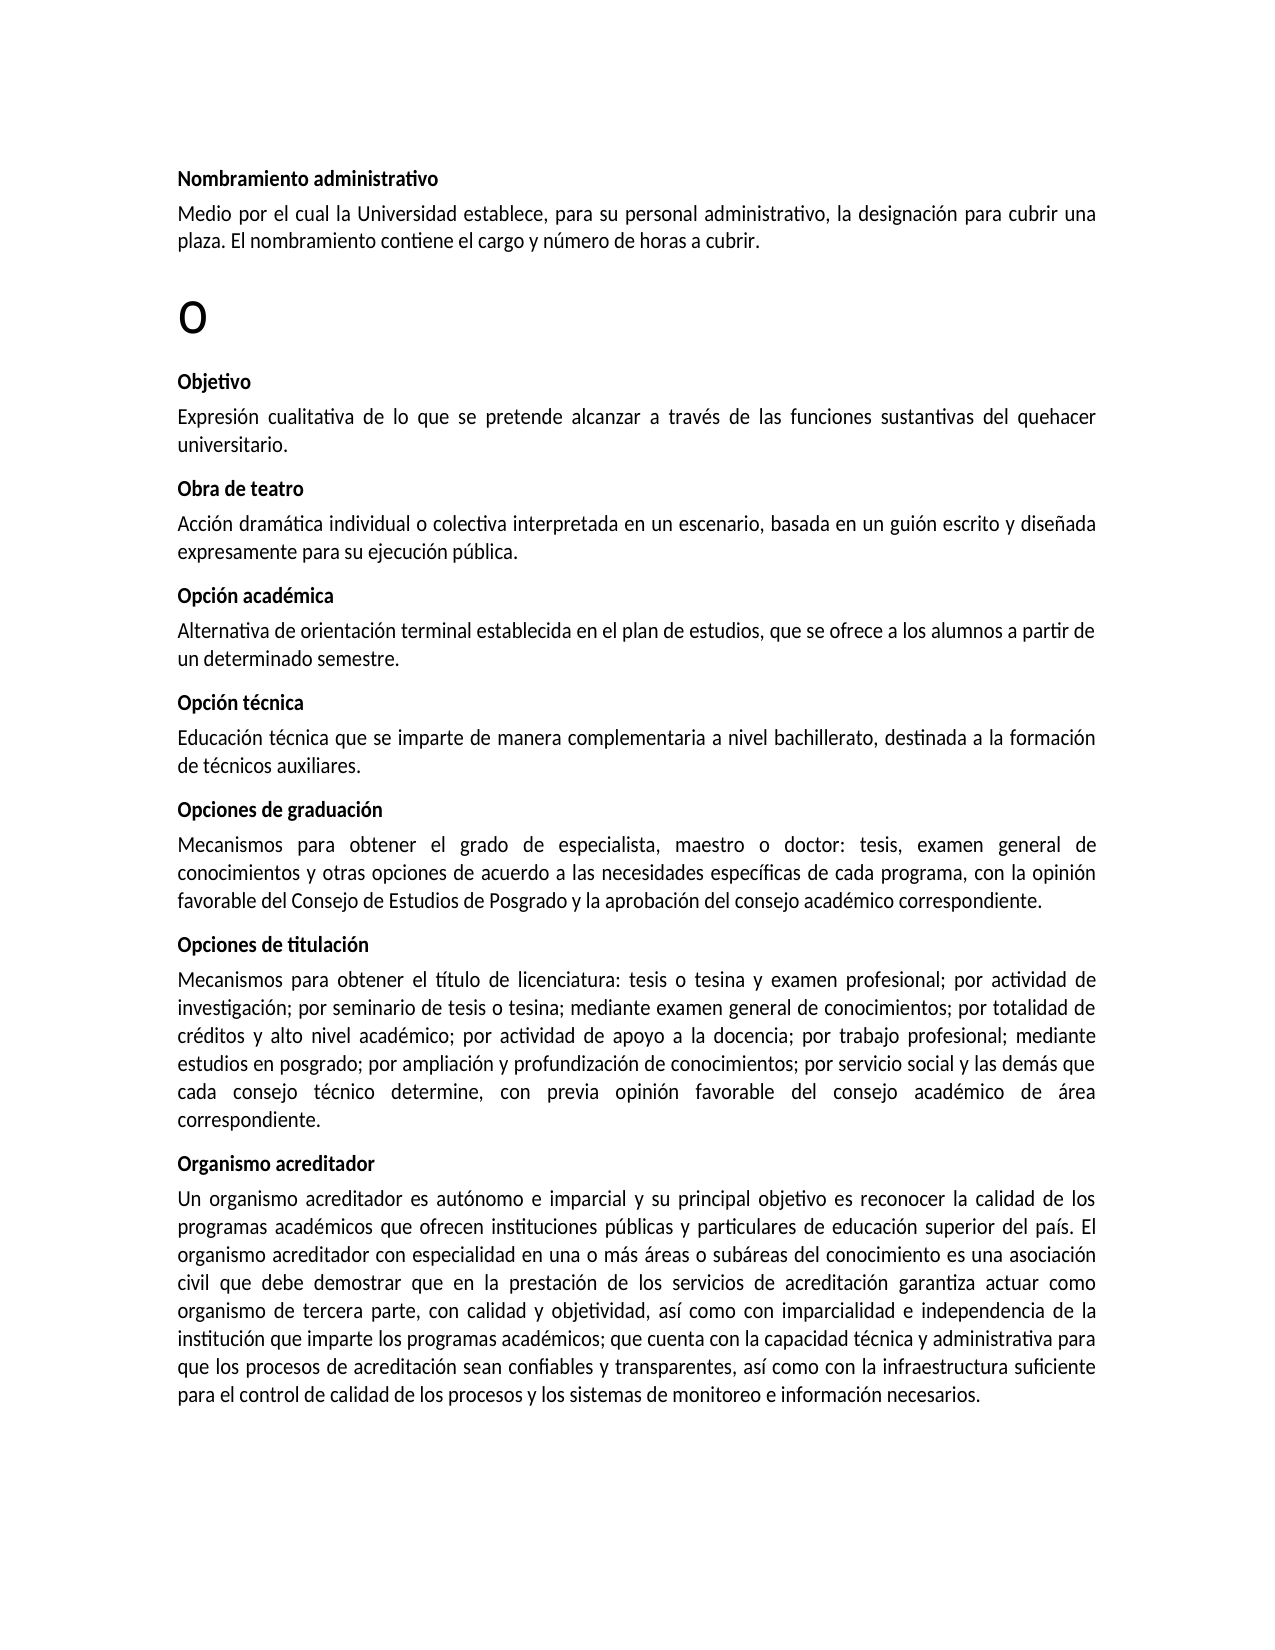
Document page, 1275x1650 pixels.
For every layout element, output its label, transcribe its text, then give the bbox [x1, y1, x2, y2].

text Nombramiento administrativo [177, 164, 1098, 192]
text Expresión cualitativa de lo que se pretende alcanzar a través de las funciones sustantivas del quehacer universitario. [177, 402, 1098, 458]
subtitle o [177, 271, 1098, 351]
text Alternativa de orientación terminal establecida en el plan de estudios, que se ofrece a los alumnos a partir de un determinado semestre. [177, 616, 1098, 672]
text Un organismo acreditador es autónomo e imparcial y su principal objetivo es reconocer la calidad de los programas académicos que ofrecen instituciones públicas y particulares de educación superior del país. El organismo acreditador con especialidad en una o más áreas o subáreas del conocimiento es una asociación civil que debe demostrar que en la prestación de los servicios de acreditación garantiza actuar como organismo de tercera parte, con calidad y objetividad, así como con imparcialidad e independencia de la institución que imparte los programas académicos; que cuenta con la capacidad técnica y administrativa para que los procesos de acreditación sean confiables y transparentes, así como con la infraestructura suficiente para el control de calidad de los procesos y los sistemas de monitoreo e información necesarios. [177, 1184, 1098, 1408]
text Acción dramática individual o colectiva interpretada en un escenario, basada en un guión escrito y diseñada expresamente para su ejecución pública. [177, 509, 1098, 565]
text Obra de teatro [177, 474, 1098, 502]
text Opciones de graduación [177, 795, 1098, 823]
text Objetivo [177, 367, 1098, 396]
text Opción técnica [177, 688, 1098, 716]
text Organismo acreditador [177, 1149, 1098, 1177]
text Opciones de titulación [177, 930, 1098, 958]
text Mecanismos para obtener el título de licenciatura: tesis o tesina y examen profesional; por actividad de investigación; por seminario de tesis o tesina; mediante examen general de conocimientos; por totalidad de créditos y alto nivel académico; por actividad de apoyo a la docencia; por trabajo profesional; mediante estudios en posgrado; por ampliación y profundización de conocimientos; por servicio social y las demás que cada consejo técnico determine, con previa opinión favorable del consejo académico de área correspondiente. [177, 965, 1098, 1133]
text Educación técnica que se imparte de manera complementaria a nivel bachillerato, destinada a la formación de técnicos auxiliares. [177, 723, 1098, 779]
text Medio por el cual la Universidad establece, para su personal administrativo, la designación para cubrir una plaza. El nombramiento contiene el cargo y número de horas a cubrir. [177, 199, 1098, 255]
text Mecanismos para obtener el grado de especialista, maestro o doctor: tesis, examen general de conocimientos y otras opciones de acuerdo a las necesidades específicas de cada programa, con la opinión favorable del Consejo de Estudios de Posgrado y la aprobación del consejo académico correspondiente. [177, 830, 1098, 914]
text Opción académica [177, 581, 1098, 609]
